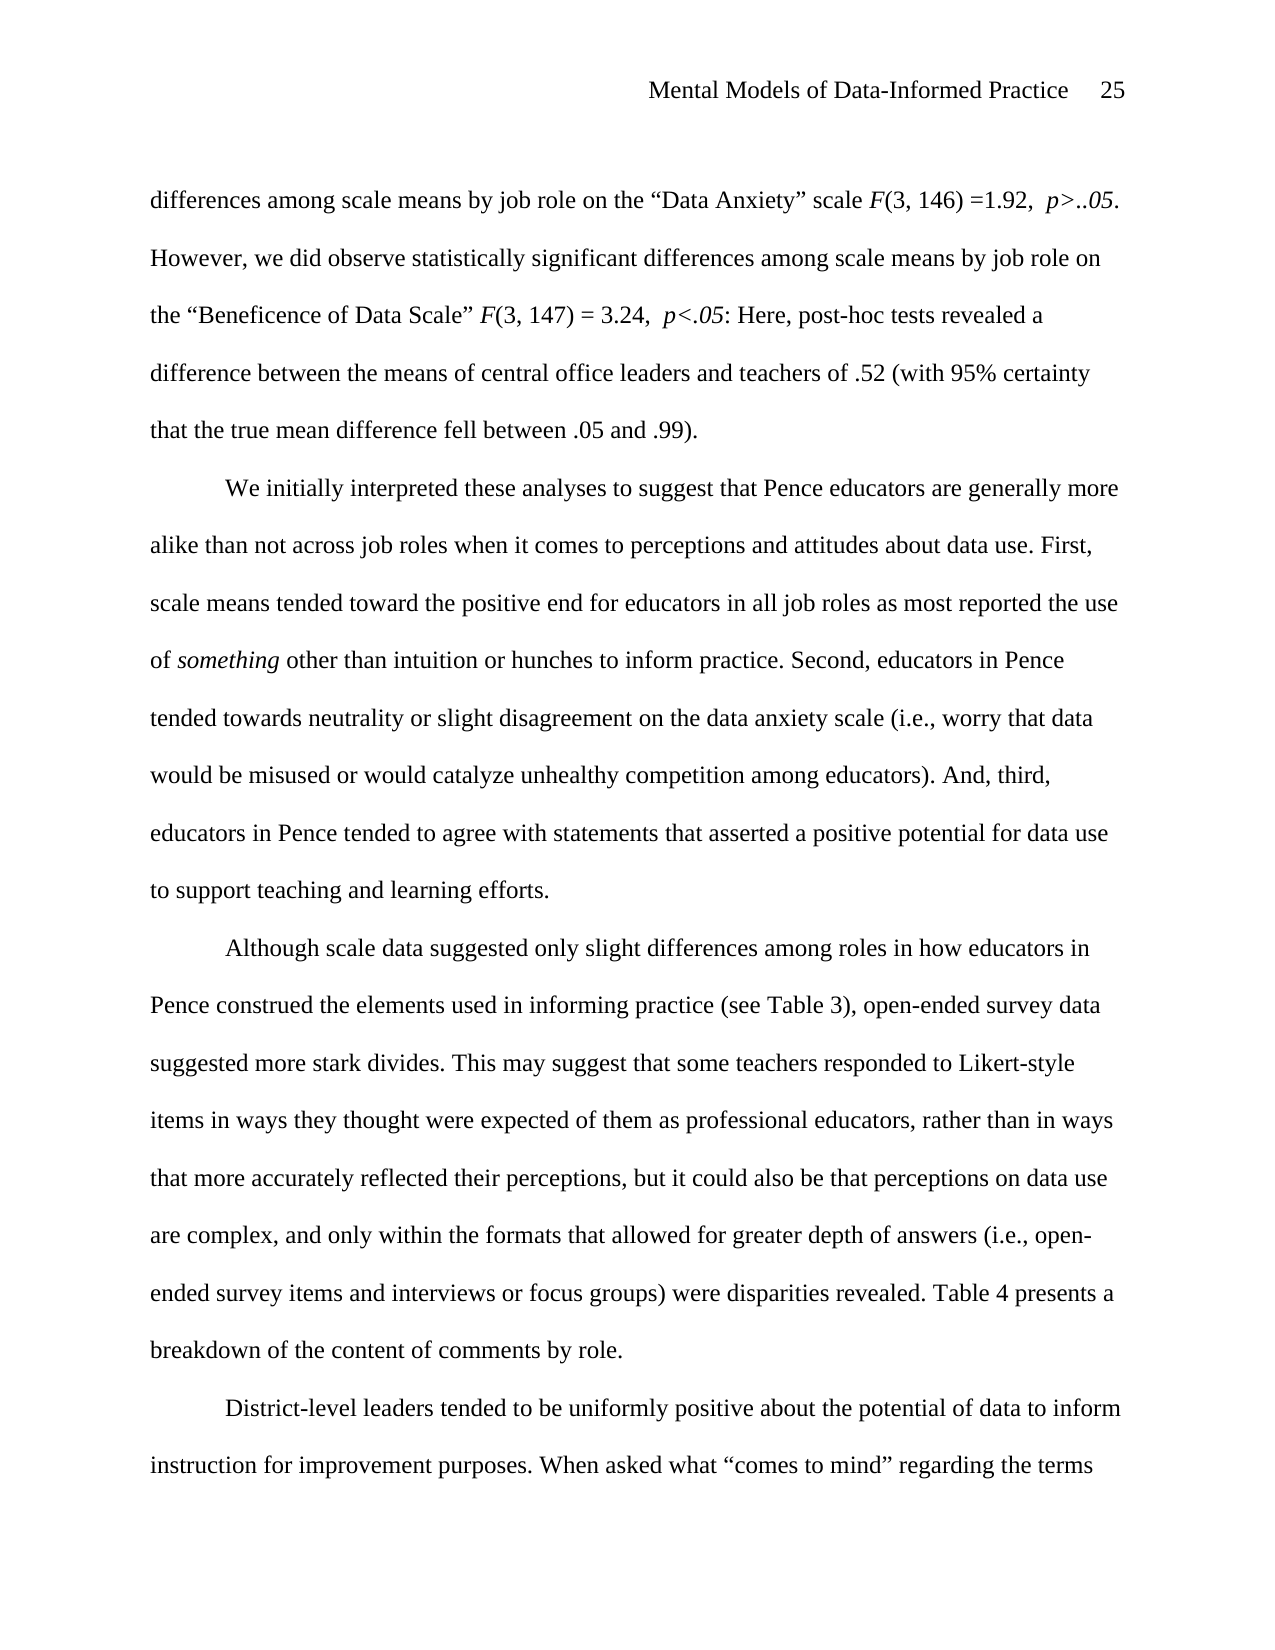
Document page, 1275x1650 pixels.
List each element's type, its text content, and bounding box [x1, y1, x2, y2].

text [150, 1393, 1125, 1479]
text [150, 185, 1125, 444]
text Although scale data suggested only slight differences among roles in how educators in Pence construed the elements used in informing practice (see Table 3), open-ended survey data suggested more stark divides. This may suggest that some teachers responded to Likert-style items in ways they thought were expected of them as professional educators, rather than in ways that more accurately reflected their perceptions, but it could also be that perceptions on data use are complex, and only within the formats that allowed for greater depth of answers (i.e., open-ended survey items and interviews or focus groups) were disparities revealed. Table 4 presents a breakdown of the content of comments by role. [150, 933, 1125, 1364]
text We initially interpreted these analyses to suggest that Pence educators are generally more alike than not across job roles when it comes to perceptions and attitudes about data use. First, scale means tended toward the positive end for educators in all job roles as most reported the use of something other than intuition or hunches to inform practice. Second, educators in Pence tended towards neutrality or slight disagreement on the data anxiety scale (i.e., worry that data would be misused or would catalyze unhealthy competition among educators). And, third, educators in Pence tended to agree with statements that asserted a positive potential for data use to support teaching and learning efforts. [150, 473, 1125, 904]
